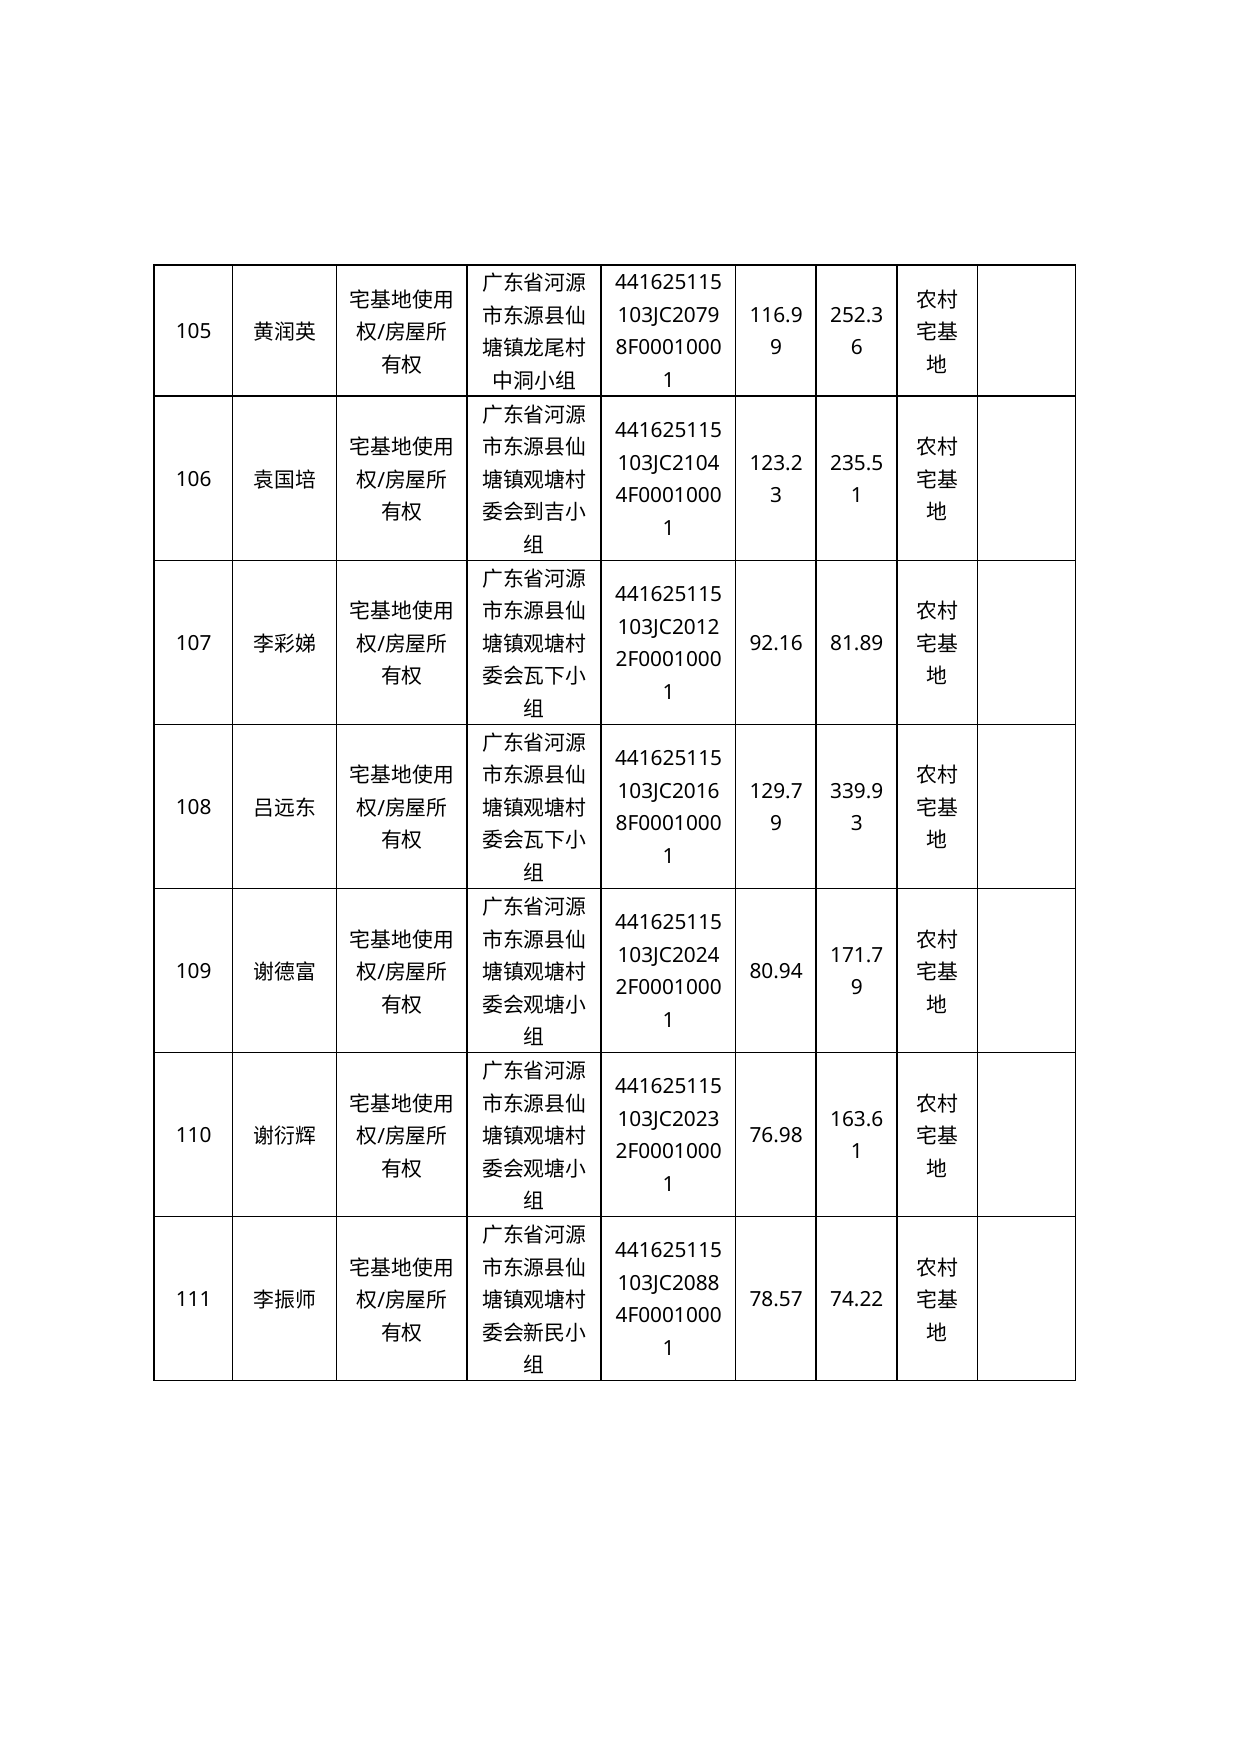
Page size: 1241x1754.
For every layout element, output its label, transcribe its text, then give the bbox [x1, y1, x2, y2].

table_cell 92.16 [736, 561, 815, 723]
table_cell 吕远东 [233, 725, 336, 888]
table_cell [978, 397, 1075, 559]
table_cell 441625115103JC20122F00010001 [602, 561, 735, 723]
table_cell 宅基地使用权/房屋所有权 [337, 1217, 466, 1380]
table_cell 441625115103JC20798F00010001 [602, 266, 735, 395]
table_cell [978, 1217, 1075, 1380]
table_cell 黄润英 [233, 266, 336, 395]
table_cell 谢衍辉 [233, 1053, 336, 1216]
table_cell 李振师 [233, 1217, 336, 1380]
table_cell 116.99 [736, 266, 815, 395]
table_cell 宅基地使用权/房屋所有权 [337, 889, 466, 1052]
table_cell 106 [155, 397, 232, 559]
table_cell 宅基地使用权/房屋所有权 [337, 561, 466, 723]
table_cell 农村宅基地 [898, 1053, 977, 1216]
table_cell 109 [155, 889, 232, 1052]
table_cell 农村宅基地 [898, 1217, 977, 1380]
table_cell 105 [155, 266, 232, 395]
table_cell 广东省河源市东源县仙塘镇观塘村委会到吉小组 [468, 397, 600, 559]
table_cell 广东省河源市东源县仙塘镇观塘村委会观塘小组 [468, 889, 600, 1052]
table_cell 163.61 [817, 1053, 896, 1216]
table_cell 宅基地使用权/房屋所有权 [337, 397, 466, 559]
table_cell [978, 1053, 1075, 1216]
table_cell 441625115103JC20242F00010001 [602, 889, 735, 1052]
table_cell 441625115103JC20884F00010001 [602, 1217, 735, 1380]
table_cell 74.22 [817, 1217, 896, 1380]
table_cell 80.94 [736, 889, 815, 1052]
table_cell 农村宅基地 [898, 725, 977, 888]
table_cell [978, 725, 1075, 888]
table_cell 252.36 [817, 266, 896, 395]
table_cell 81.89 [817, 561, 896, 723]
table_cell 76.98 [736, 1053, 815, 1216]
table_cell 农村宅基地 [898, 397, 977, 559]
table_cell 235.51 [817, 397, 896, 559]
table_cell 农村宅基地 [898, 266, 977, 395]
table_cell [468, 1217, 600, 1380]
table_cell 广东省河源市东源县仙塘镇观塘村委会观塘小组 [468, 1053, 600, 1216]
table_cell 129.79 [736, 725, 815, 888]
table_cell 107 [155, 561, 232, 723]
table_cell 谢德富 [233, 889, 336, 1052]
table_cell [978, 561, 1075, 723]
table_cell 宅基地使用权/房屋所有权 [337, 266, 466, 395]
table_cell 广东省河源市东源县仙塘镇观塘村委会瓦下小组 [468, 725, 600, 888]
table_cell [978, 266, 1075, 395]
table_cell 110 [155, 1053, 232, 1216]
table_cell [978, 889, 1075, 1052]
table_cell 78.57 [736, 1217, 815, 1380]
table_cell 宅基地使用权/房屋所有权 [337, 725, 466, 888]
table_cell 111 [155, 1217, 232, 1380]
table_cell 袁国培 [233, 397, 336, 559]
table_cell 171.79 [817, 889, 896, 1052]
table_cell 441625115103JC20232F00010001 [602, 1053, 735, 1216]
table_cell 441625115103JC21044F00010001 [602, 397, 735, 559]
table_cell 123.23 [736, 397, 815, 559]
table_cell 广东省河源市东源县仙塘镇龙尾村中洞小组 [468, 266, 600, 395]
table_cell 339.93 [817, 725, 896, 888]
table_cell 宅基地使用权/房屋所有权 [337, 1053, 466, 1216]
table_cell 广东省河源市东源县仙塘镇观塘村委会瓦下小组 [468, 561, 600, 723]
table_cell 108 [155, 725, 232, 888]
table_cell 农村宅基地 [898, 561, 977, 723]
table_cell 441625115103JC20168F00010001 [602, 725, 735, 888]
table_cell 李彩娣 [233, 561, 336, 723]
table_cell 农村宅基地 [898, 889, 977, 1052]
